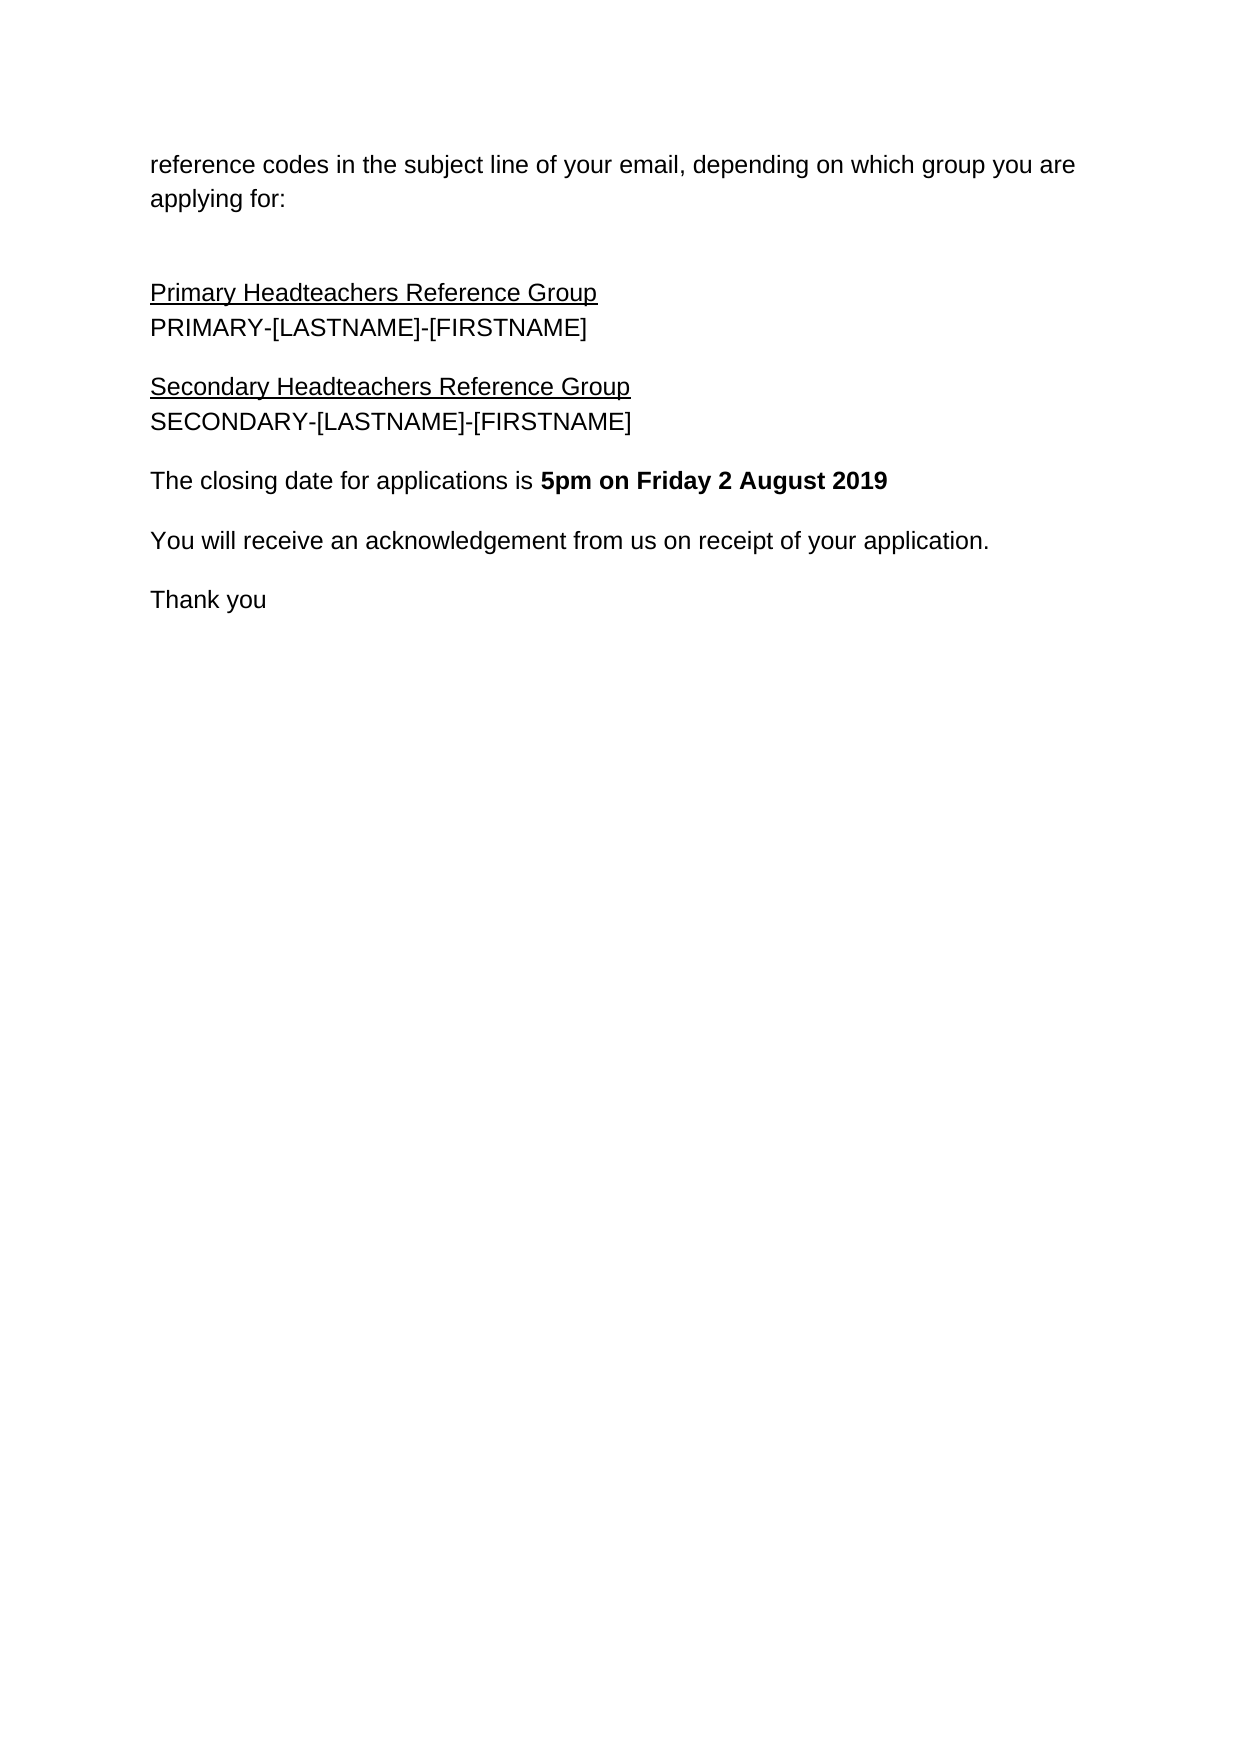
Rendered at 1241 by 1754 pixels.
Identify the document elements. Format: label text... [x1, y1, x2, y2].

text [150, 150, 1090, 213]
text Primary Headteachers Reference Group [150, 278, 1090, 307]
text Secondary Headteachers Reference Group [150, 372, 1090, 401]
text You will receive an acknowledgement from us on receipt of your application. [150, 526, 1090, 554]
text SECONDARY-[LASTNAME]-[FIRSTNAME] [150, 407, 1090, 436]
text Thank you [150, 585, 1090, 614]
text The closing date for applications is 5pm on Friday 2 August 2019 [150, 466, 1090, 495]
text PRIMARY-[LASTNAME]-[FIRSTNAME] [150, 313, 1090, 342]
